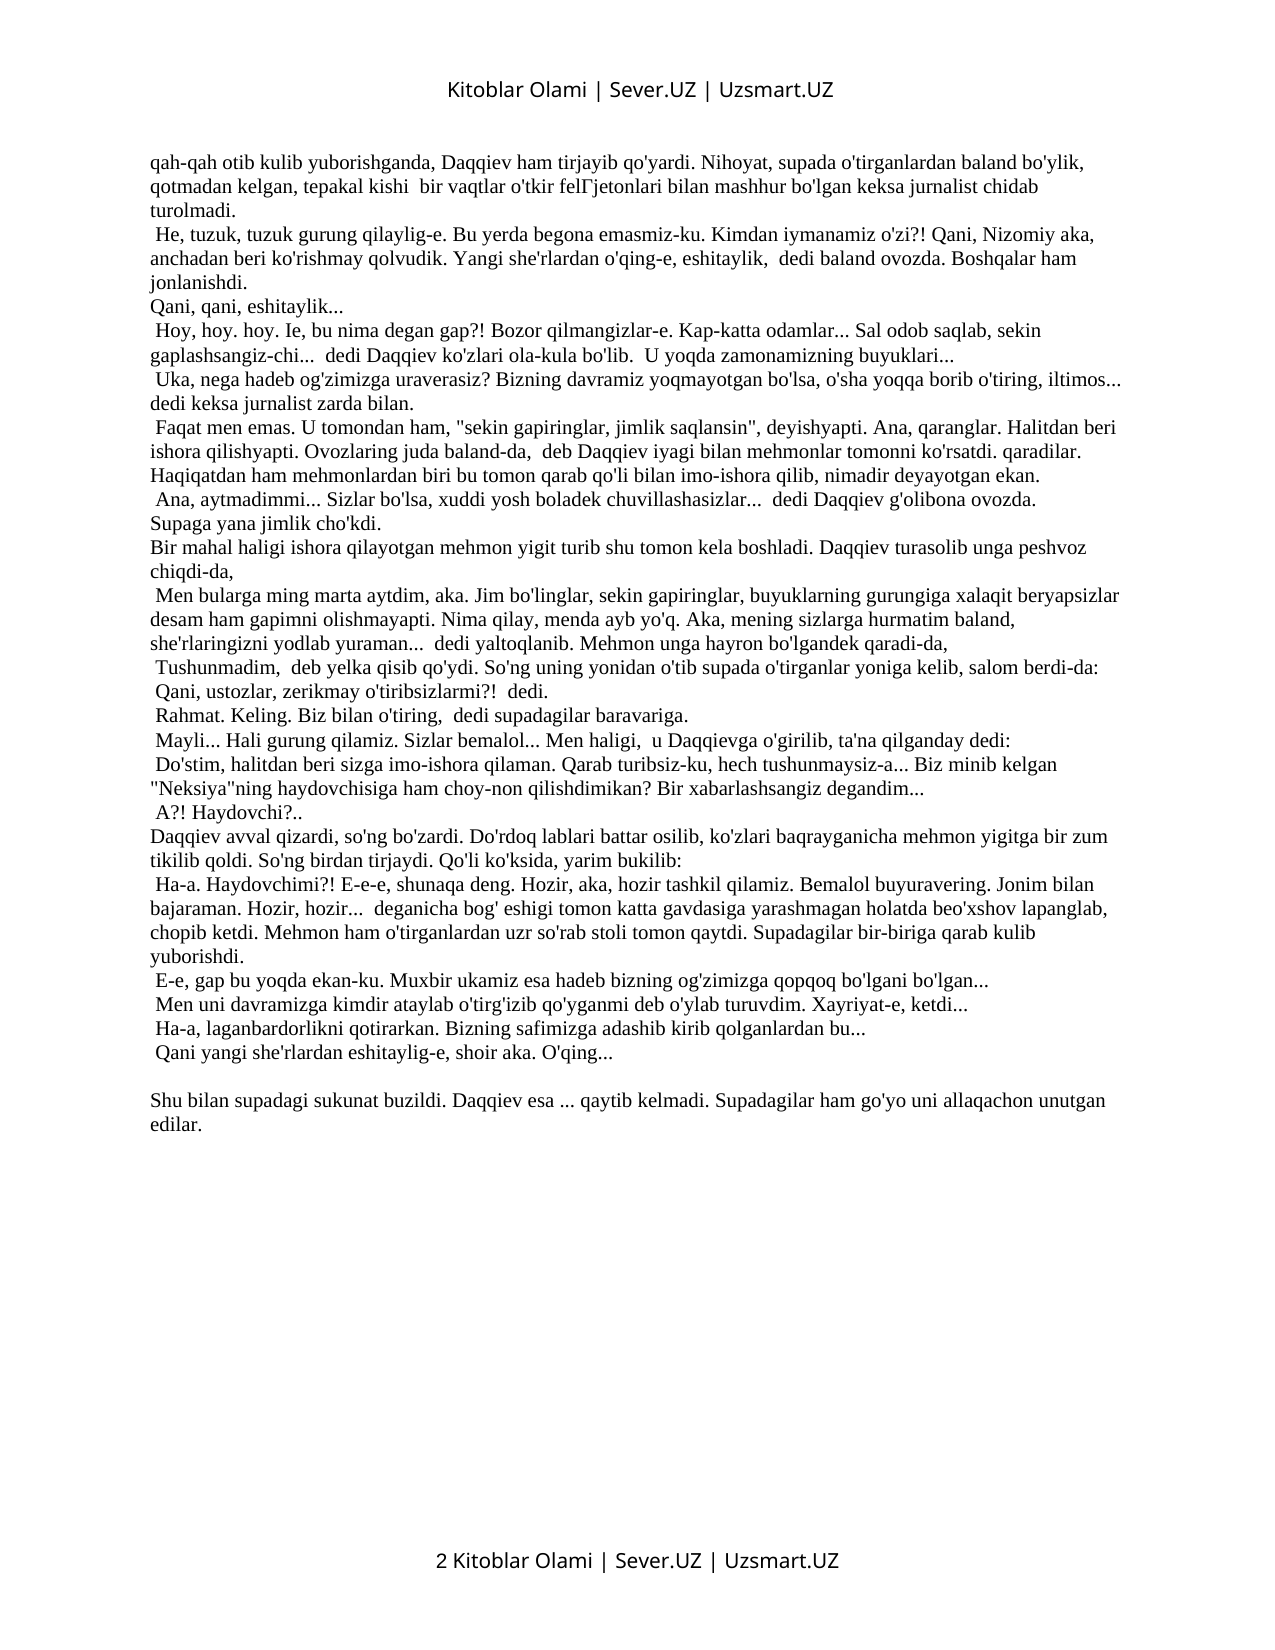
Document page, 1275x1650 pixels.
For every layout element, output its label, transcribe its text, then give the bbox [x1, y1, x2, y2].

text Mayli... Hali gurung qilamiz. Sizlar bemalol... Men haligi, u Daqqievga o'girilib, ta'na qilganday dedi: [150, 727, 1125, 752]
text Qani, qani, eshitaylik... [150, 294, 1125, 318]
text Men uni davramizga kimdir ataylab o'tirg'izib qo'yganmi deb o'ylab turuvdim. Xayriyat-e, ketdi... [150, 992, 1125, 1016]
text Bir mahal haligi ishora qilayotgan mehmon yigit turib shu tomon kela boshladi. Daqqiev turasolib unga peshvoz chiqdi-da, [150, 535, 1125, 583]
text Supaga yana jimlik cho'kdi. [150, 511, 1125, 535]
text Qani yangi she'rlardan eshitaylig-e, shoir aka. O'qing... [150, 1040, 1125, 1064]
text Men bularga ming marta aytdim, aka. Jim bo'linglar, sekin gapiringlar, buyuklarning gurungiga xalaqit beryapsizlar desam ham gapimni olishmayapti. Nima qilay, menda ayb yo'q. Aka, mening sizlarga hurmatim baland, she'rlaringizni yodlab yuraman... dedi yaltoqlanib. Mehmon unga hayron bo'lgandek qaradi-da, [150, 583, 1125, 655]
text A?! Haydovchi?.. [150, 800, 1125, 824]
text Rahmat. Keling. Biz bilan o'tiring, dedi supadagilar baravariga. [150, 703, 1125, 727]
text Qani, ustozlar, zerikmay o'tiribsizlarmi?! dedi. [150, 679, 1125, 703]
text Shu bilan supadagi sukunat buzildi. Daqqiev esa ... qaytib kelmadi. Supadagilar ham go'yo uni allaqachon unutgan edilar. [150, 1088, 1125, 1136]
text Daqqiev avval qizardi, so'ng bo'zardi. Do'rdoq lablari battar osilib, ko'zlari baqrayganicha mehmon yigitga bir zum tikilib qoldi. So'ng birdan tirjaydi. Qo'li ko'ksida, yarim bukilib: [150, 824, 1125, 872]
text Hoy, hoy. hoy. Ie, bu nima degan gap?! Bozor qilmangizlar-e. Kap-katta odamlar... Sal odob saqlab, sekin gaplashsangiz-chi... dedi Daqqiev ko'zlari ola-kula bo'lib. U yoqda zamonamizning buyuklari... [150, 318, 1125, 367]
text Do'stim, halitdan beri sizga imo-ishora qilaman. Qarab turibsiz-ku, hech tushunmaysiz-a... Biz minib kelgan "Neksiya"ning haydovchisiga ham choy-non qilishdimikan? Bir xabarlashsangiz degandim... [150, 752, 1125, 800]
text He, tuzuk, tuzuk gurung qilaylig-e. Bu yerda begona emasmiz-ku. Kimdan iymanamiz o'zi?! Qani, Nizomiy aka, anchadan beri ko'rishmay qolvudik. Yangi she'rlardan o'qing-e, eshitaylik, dedi baland ovozda. Boshqalar ham jonlanishdi. [150, 222, 1125, 294]
text Tushunmadim, deb yelka qisib qo'ydi. So'ng uning yonidan o'tib supada o'tirganlar yoniga kelib, salom berdi-da: [150, 655, 1125, 679]
text Ha-a, laganbardorlikni qotirarkan. Bizning safimizga adashib kirib qolganlardan bu... [150, 1016, 1125, 1040]
text Ha-a. Haydovchimi?! E-e-e, shunaqa deng. Hozir, aka, hozir tashkil qilamiz. Bemalol buyuravering. Jonim bilan bajaraman. Hozir, hozir... deganicha bog' eshigi tomon katta gavdasiga yarashmagan holatda beo'xshov lapanglab, chopib ketdi. Mehmon ham o'tirganlardan uzr so'rab stoli tomon qaytdi. Supadagilar bir-biriga qarab kulib yuborishdi. [150, 872, 1125, 968]
text E-e, gap bu yoqda ekan-ku. Muxbir ukamiz esa hadeb bizning og'zimizga qopqoq bo'lgani bo'lgan... [150, 968, 1125, 992]
text Ana, aytmadimmi... Sizlar bo'lsa, xuddi yosh boladek chuvillashasizlar... dedi Daqqiev g'olibona ovozda. [150, 487, 1125, 511]
text Uka, nega hadeb og'zimizga uraverasiz? Bizning davramiz yoqmayotgan bo'lsa, o'sha yoqqa borib o'tiring, iltimos... dedi keksa jurnalist zarda bilan. [150, 367, 1125, 415]
text Faqat men emas. U tomondan ham, "sekin gapiringlar, jimlik saqlansin", deyishyapti. Ana, qaranglar. Halitdan beri ishora qilishyapti. Ovozlaring juda baland-da, deb Daqqiev iyagi bilan mehmonlar tomonni ko'rsatdi. qaradilar. Haqiqatdan ham mehmonlardan biri bu tomon qarab qo'li bilan imo-ishora qilib, nimadir deyayotgan ekan. [150, 415, 1125, 487]
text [150, 150, 1125, 222]
